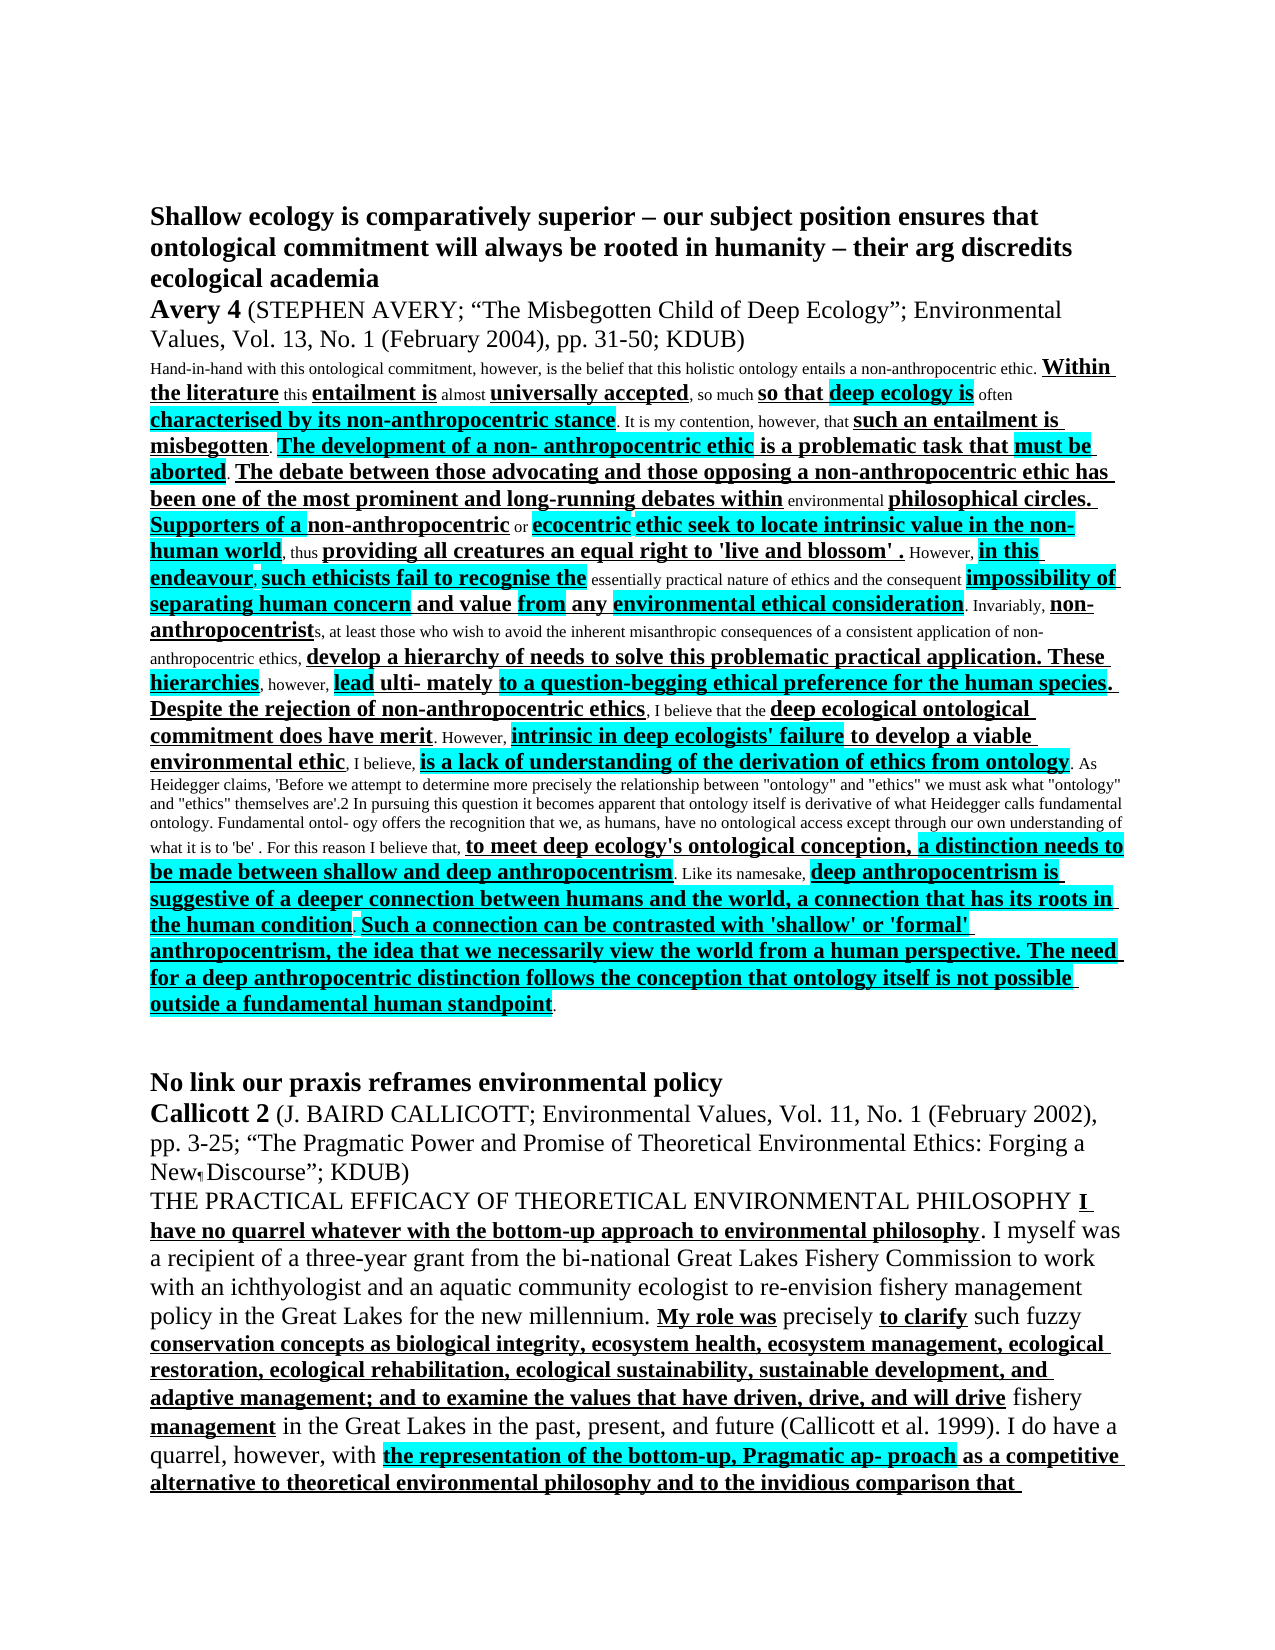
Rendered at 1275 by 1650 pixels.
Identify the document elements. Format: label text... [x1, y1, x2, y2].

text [150, 1186, 1125, 1495]
subtitle No link our praxis reframes environmental policy [150, 1066, 1125, 1097]
text Avery 4 (STEPHEN AVERY; “The Misbegotten Child of Deep Ecology”; Environmental Values, Vol. 13, No. 1 (February 2004), pp. 31-50; KDUB) [150, 293, 1125, 353]
subtitle Shallow ecology is comparatively superior – our subject position ensures that ontological commitment will always be rooted in humanity – their arg discredits ecological academia [150, 199, 1125, 293]
text Hand-in-hand with this ontological commitment, however, is the belief that this holistic ontology entails a non-anthropocentric ethic. Within the literature this entailment is almost universally accepted, so much so that deep ecology is often characterised by its non-anthropocentric stance. It is my contention, however, that such an entailment is misbegotten. The development of a non- anthropocentric ethic is a problematic task that must be aborted. The debate between those advocating and those opposing a non-anthropocentric ethic has been one of the most prominent and long-running debates within environmental philosophical circles. Supporters of a non-anthropocentric or ecocentric ethic seek to locate intrinsic value in the non-human world, thus providing all creatures an equal right to 'live and blossom' . However, in this endeavour, such ethicists fail to recognise the essentially practical nature of ethics and the consequent impossibility of separating human concern and value from any environmental ethical consideration. Invariably, non-anthropocentrists, at least those who wish to avoid the inherent misanthropic consequences of a consistent application of non-anthropocentric ethics, develop a hierarchy of needs to solve this problematic practical application. These hierarchies, however, lead ulti- mately to a question-begging ethical preference for the human species. Despite the rejection of non-anthropocentric ethics, I believe that the deep ecological ontological commitment does have merit. However, intrinsic in deep ecologists' failure to develop a viable environmental ethic, I believe, is a lack of understanding of the derivation of ethics from ontology. As Heidegger claims, 'Before we attempt to determine more precisely the relationship between "ontology" and "ethics" we must ask what "ontology" and "ethics" themselves are'.2 In pursuing this question it becomes apparent that ontology itself is derivative of what Heidegger calls fundamental ontology. Fundamental ontol- ogy offers the recognition that we, as humans, have no ontological access except through our own understanding of what it is to 'be' . For this reason I believe that, to meet deep ecology's ontological conception, a distinction needs to be made between shallow and deep anthropocentrism. Like its namesake, deep anthropocentrism is suggestive of a deeper connection between humans and the world, a connection that has its roots in the human condition. Such a connection can be contrasted with 'shallow' or 'formal' anthropocentrism, the idea that we necessarily view the world from a human perspective. The need for a deep anthropocentric distinction follows the conception that ontology itself is not possible outside a fundamental human standpoint. [150, 353, 1125, 1017]
text Callicott 2 (J. BAIRD CALLICOTT; Environmental Values, Vol. 11, No. 1 (February 2002), pp. 3-25; “The Pragmatic Power and Promise of Theoretical Environmental Ethics: Forging a New¶ Discourse”; KDUB) [150, 1097, 1125, 1186]
